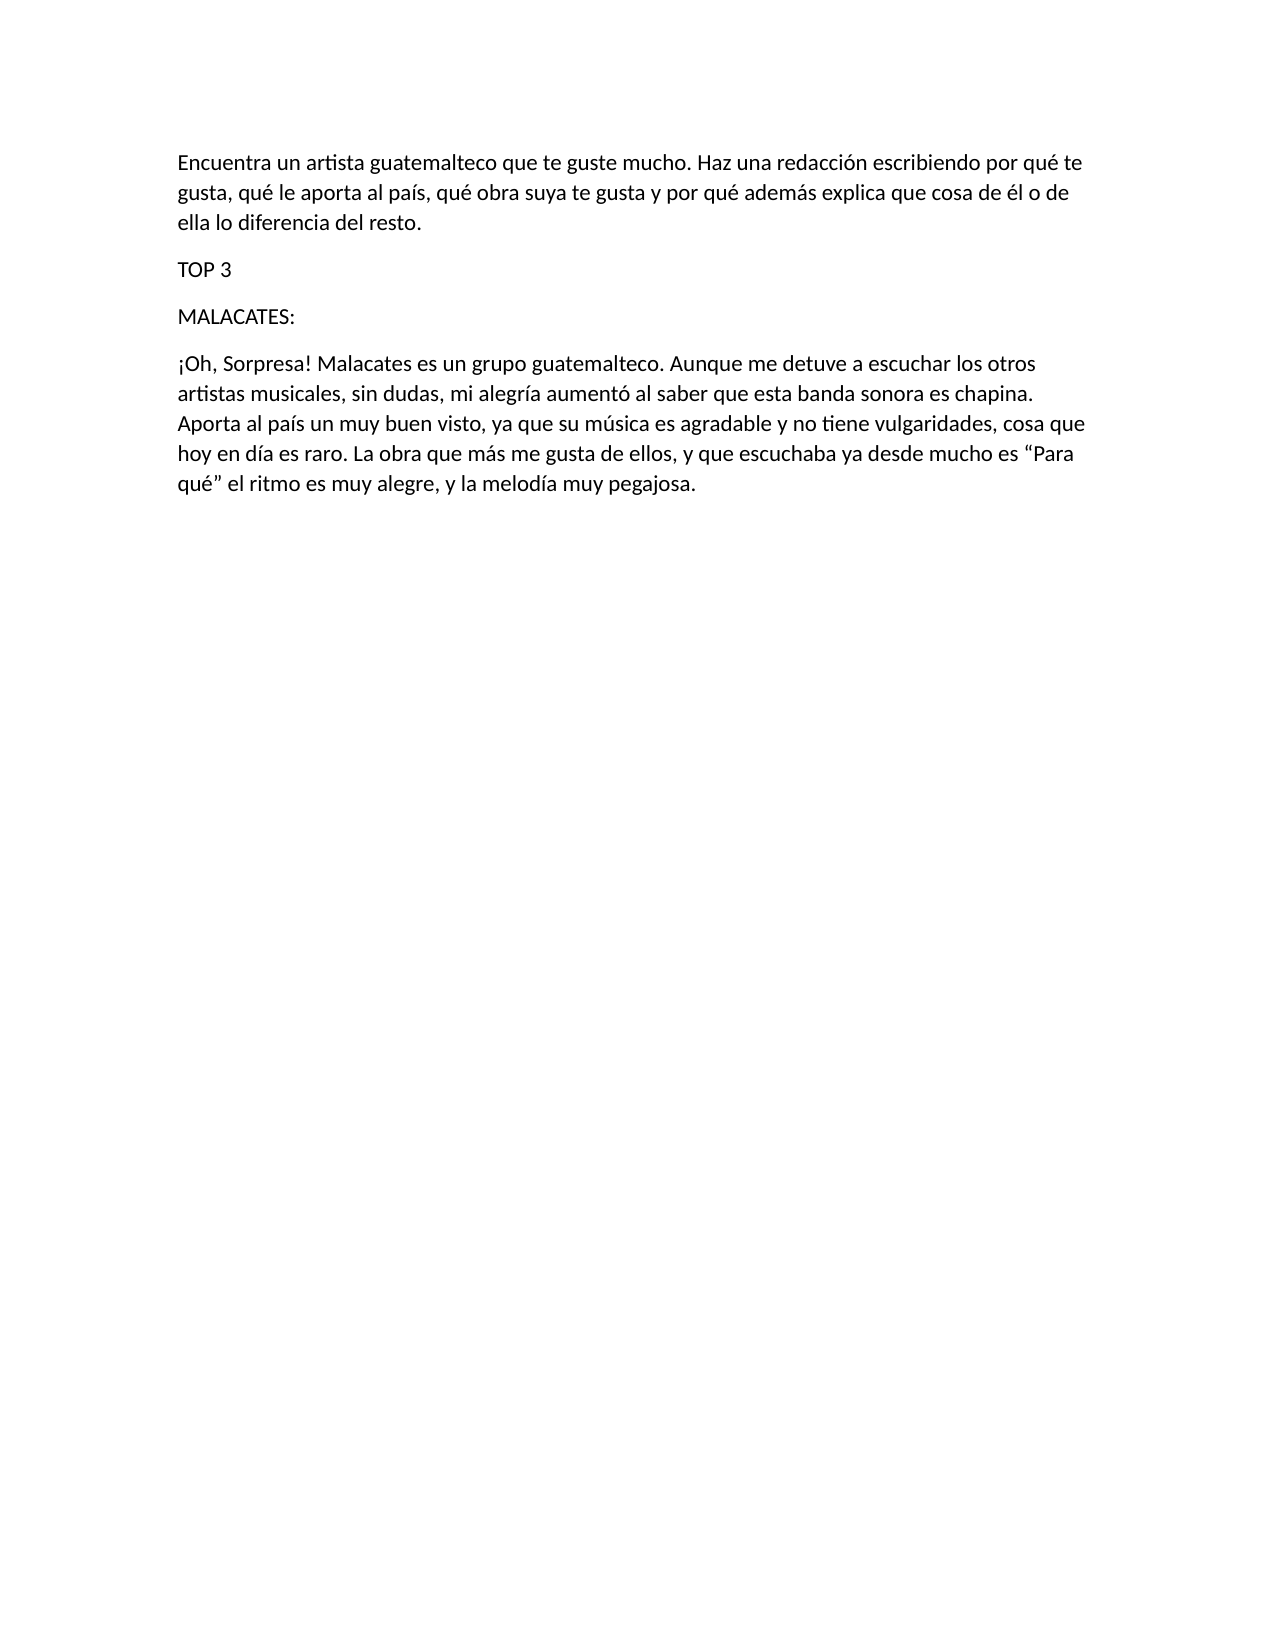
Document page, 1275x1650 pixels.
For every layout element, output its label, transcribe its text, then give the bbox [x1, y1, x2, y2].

text TOP 3 [177, 255, 1098, 283]
text Encuentra un artista guatemalteco que te guste mucho. Haz una redacción escribiendo por qué te gusta, qué le aporta al país, qué obra suya te gusta y por qué además explica que cosa de él o de ella lo diferencia del resto. [177, 148, 1098, 236]
text ¡Oh, Sorpresa! Malacates es un grupo guatemalteco. Aunque me detuve a escuchar los otros artistas musicales, sin dudas, mi alegría aumentó al saber que esta banda sonora es chapina. Aporta al país un muy buen visto, ya que su música es agradable y no tiene vulgaridades, cosa que hoy en día es raro. La obra que más me gusta de ellos, y que escuchaba ya desde mucho es “Para qué” el ritmo es muy alegre, y la melodía muy pegajosa. [177, 349, 1098, 497]
text MALACATES: [177, 302, 1098, 330]
